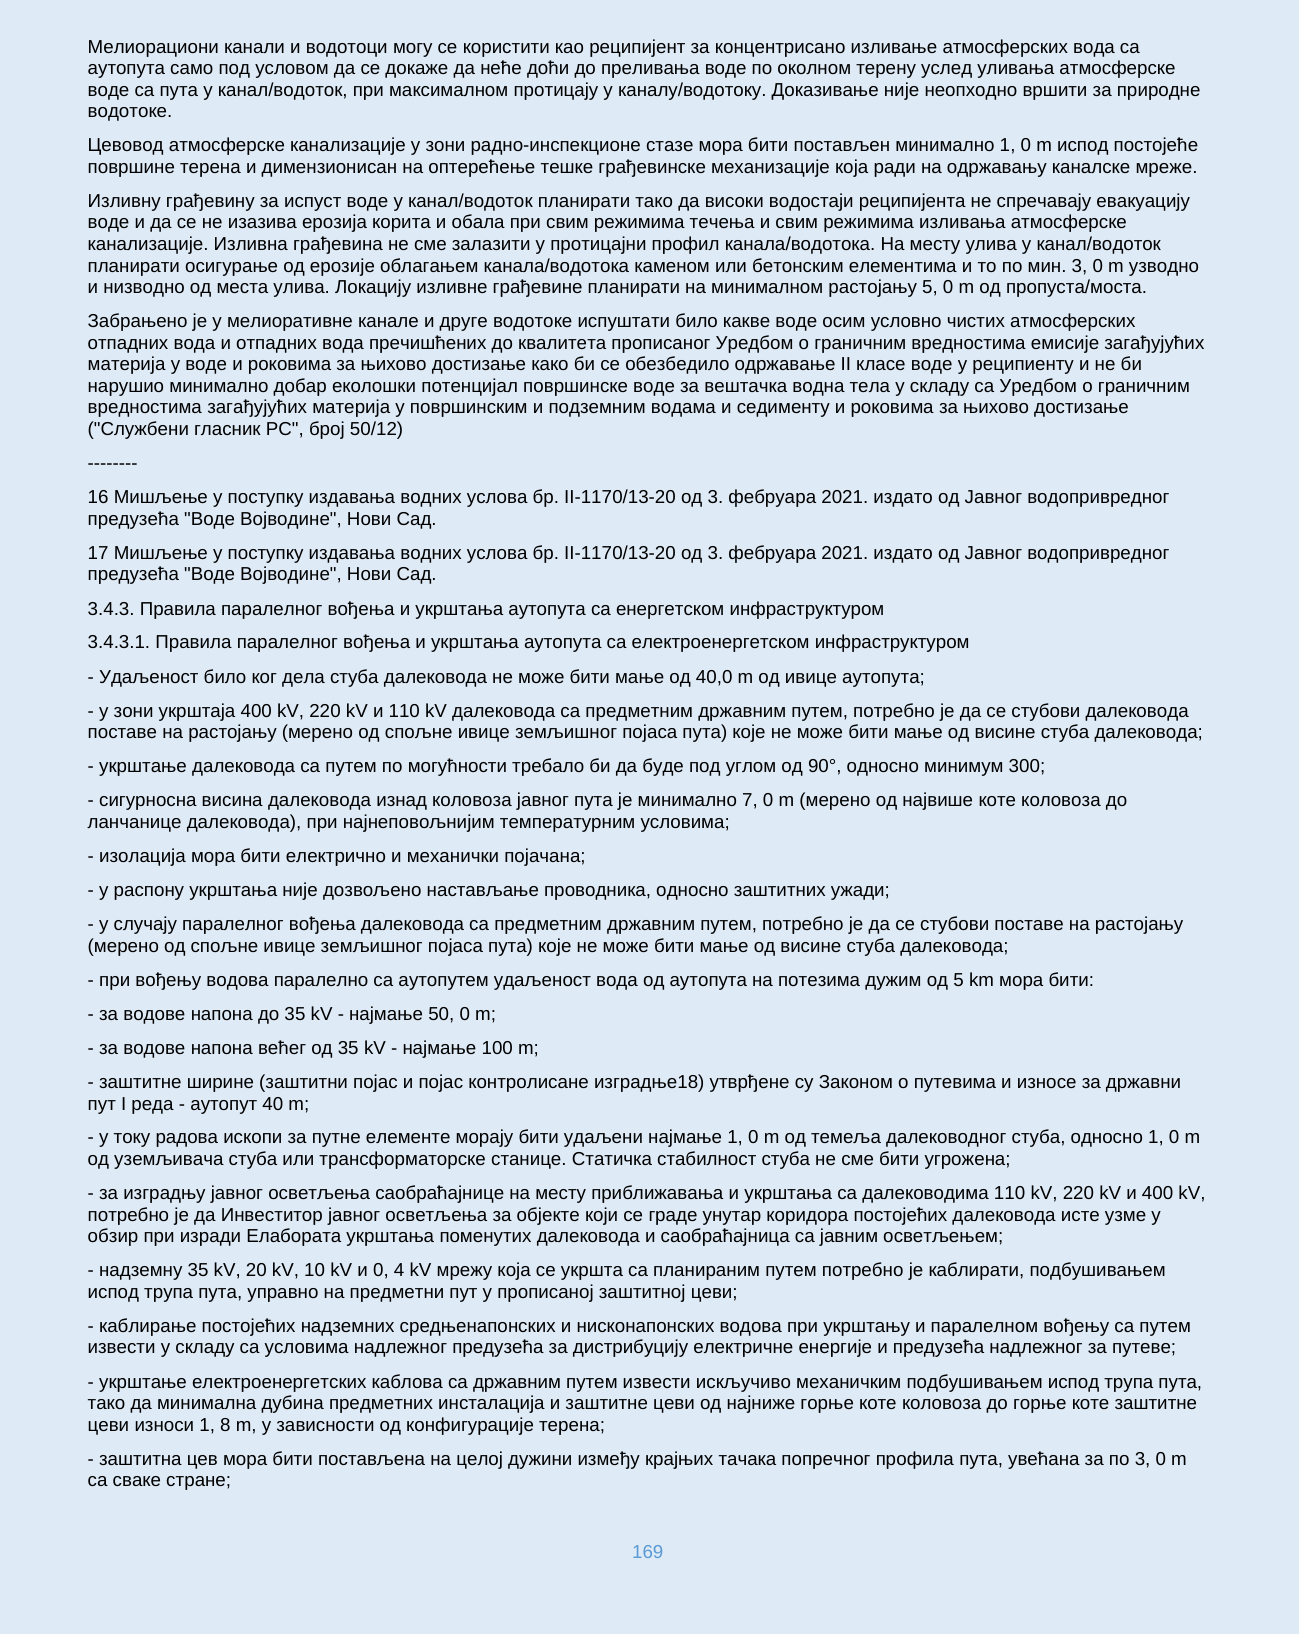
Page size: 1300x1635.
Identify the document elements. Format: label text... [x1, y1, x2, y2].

text Изливну грађевину за испуст воде у канал/водоток планирати тако да високи водостаји реципијента не спречавају евакуацију воде и да се не изазива ерозија корита и обала при свим режимима течења и свим режимима изливања атмосферске канализације. Изливна грађевина не сме залазити у протицајни профил канала/водотока. На месту улива у канал/водоток планирати осигурање од ерозије облагањем канала/водотока каменом или бетонским елементима и то по мин. 3, 0 m узводно и низводно од места улива. Локацију изливне грађевине планирати на минималном растојању 5, 0 m од пропуста/моста. [87, 190, 1207, 298]
text - Удаљеност било ког дела стуба далековода не може бити мање од 40,0 m од ивице аутопута; [87, 665, 1207, 687]
text Мелиорациони канали и водотоци могу се користити као реципијент за концентрисано изливање атмосферских вода са аутопута само под условом да се докаже да неће доћи до преливања воде по околном терену услед уливања атмосферске воде са пута у канал/водоток, при максималном протицају у каналу/водотоку. Доказивање није неопходно вршити за природне водотоке. [87, 35, 1207, 122]
text 3.4.3.1. Правила паралелног вођења и укрштања аутопута са електроенергетском инфраструктуром [87, 631, 1207, 653]
text - укрштање електроенергетских каблова са државним путем извести искључиво механичким подбушивањем испод трупа пута, тако да минимална дубина предметних инсталација и заштитне цеви од најниже горње коте коловоза до горње коте заштитне цеви износи 1, 8 m, у зависности од конфигурације терена; [87, 1370, 1207, 1435]
text - у случају паралелног вођења далековода са предметним државним путем, потребно је да се стубови поставе на растојању (мерено од спољне ивице земљишног појаса пута) које не може бити мање од висине стуба далековода; [87, 913, 1207, 956]
text Забрањено је у мелиоративне канале и друге водотоке испуштати било какве воде осим условно чистих атмосферских отпадних вода и отпадних вода пречишћених до квалитета прописаног Уредбом о граничним вредностима емисије загађујућих материја у воде и роковима за њихово достизање како би се обезбедило одржавање II класе воде у реципиенту и не би нарушио минимално добар еколошки потенцијал површинске воде за вештачка водна тела у складу са Уредбом о граничним вредностима загађујућих материја у површинским и подземним водама и седименту и роковима за њихово достизање ("Службени гласник PC", број 50/12) [87, 310, 1207, 439]
text - у зони укрштаја 400 kV, 220 kV и 110 kV далековода са предметним државним путем, потребно је да се стубови далековода поставе на растојању (мерено од спољне ивице земљишног појаса пута) које не може бити мање од висине стуба далековода; [87, 699, 1207, 743]
text - за водове напона до 35 kV - најмање 50, 0 m; [87, 1003, 1207, 1024]
text - заштитна цев мора бити постављена на целој дужини између крајњих тачака попречног профила пута, увећана за по 3, 0 m са сваке стране; [87, 1448, 1207, 1491]
text - заштитне ширине (заштитни појас и појас контролисане изградње18) утврђене су Законом о путевима и износе за државни пут I реда - аутопут 40 m; [87, 1071, 1207, 1114]
text 3.4.3. Правила паралелног вођења и укрштања аутопута са енергетском инфраструктуром [87, 597, 1207, 619]
text - при вођењу водова паралелно са аутопутем удаљеност вода од аутопута на потезима дужим од 5 km мора бити: [87, 968, 1207, 990]
text - за изградњу јавног осветљења саобраћајнице на месту приближавања и укрштања са далеководима 110 kV, 220 kV и 400 kV, потребно је да Инвеститор јавног осветљења за објекте који се граде унутар коридора постојећих далековода исте узме у обзир при изради Елабората укрштања поменутих далековода и саобраћајница са јавним осветљењем; [87, 1182, 1207, 1247]
text - у распону укрштања није дозвољено настављање проводника, односно заштитних ужади; [87, 879, 1207, 900]
text Цевовод атмосферске канализације у зони радно-инспекционе стазе мора бити постављен минимално 1, 0 m испод постојеће површине терена и димензионисан на оптерећење тешке грађевинске механизације која ради на одржавању каналске мреже. [87, 134, 1207, 177]
text 16 Мишљење у поступку издавања водних услова бр. II-1170/13-20 од 3. фебруара 2021. издато од Јавног водопривредног предузећа "Воде Војводине", Нови Сад. [87, 486, 1207, 529]
text - сигурносна висина далековода изнад коловоза јавног пута је минимално 7, 0 m (мерено од највише коте коловоза до ланчанице далековода), при најнеповољнијим температурним условима; [87, 789, 1207, 832]
text - изолација мора бити електрично и механички појачана; [87, 845, 1207, 866]
text - у току радова ископи за путне елементе морају бити удаљени најмање 1, 0 m од темеља далеководног стуба, односно 1, 0 m од уземљивача стуба или трансформаторске станице. Статичка стабилност стуба не сме бити угрожена; [87, 1126, 1207, 1169]
text - укрштање далековода са путем по могућности требало би да буде под углом од 90°, односно минимум 300; [87, 755, 1207, 777]
text -------- [87, 452, 1207, 473]
text 17 Мишљење у поступку издавања водних услова бр. II-1170/13-20 од 3. фебруара 2021. издато од Јавног водопривредног предузећа "Воде Војводине", Нови Сад. [87, 542, 1207, 585]
text - каблирање постојећих надземних средњенапонских и нисконапонских водова при укрштању и паралелном вођењу са путем извести у складу са условима надлежног предузећа за дистрибуцију електричне енергије и предузећа надлежног за путеве; [87, 1315, 1207, 1358]
text - надземну 35 kV, 20 kV, 10 kV и 0, 4 kV мрежу која се укршта са планираним путем потребно је каблирати, подбушивањем испод трупа пута, управно на предметни пут у прописаној заштитној цеви; [87, 1259, 1207, 1302]
text - за водове напона већег од 35 kV - најмање 100 m; [87, 1037, 1207, 1058]
